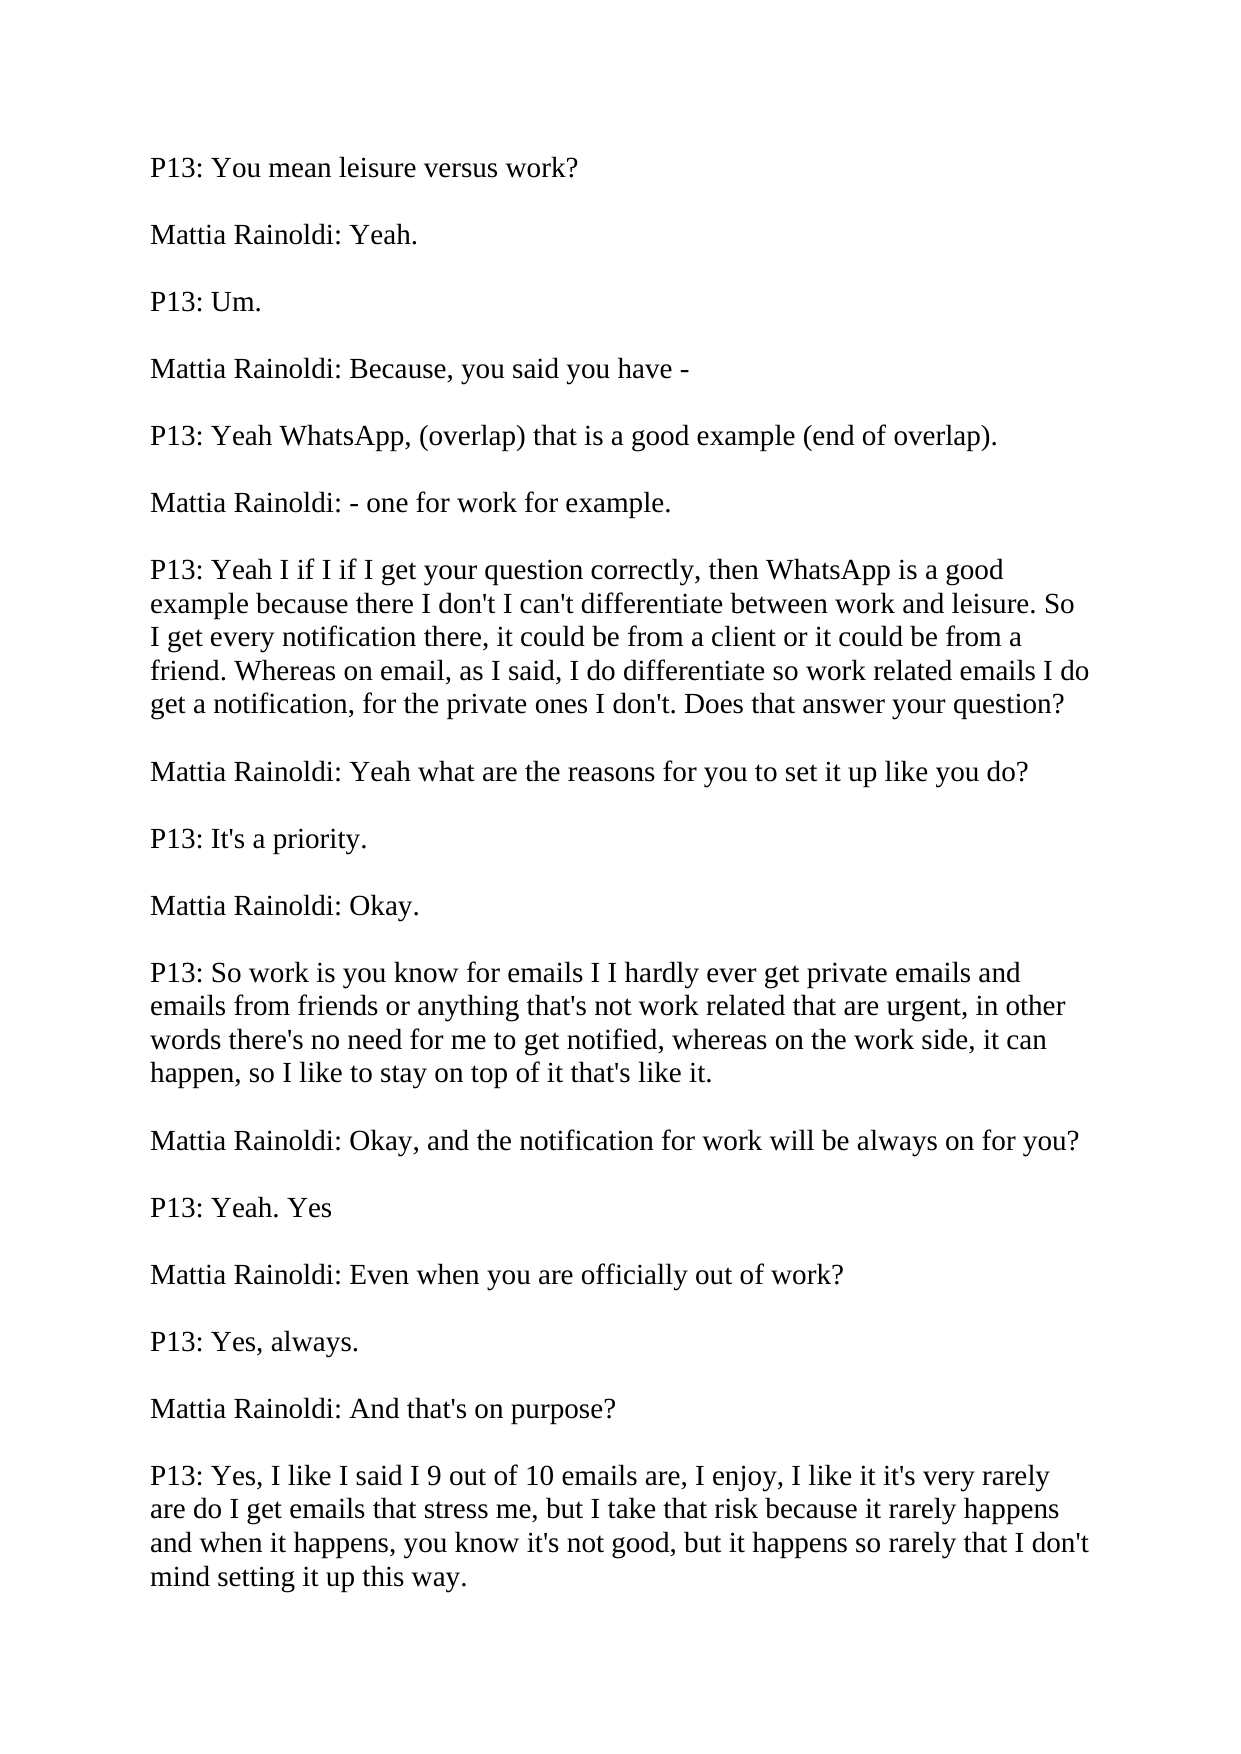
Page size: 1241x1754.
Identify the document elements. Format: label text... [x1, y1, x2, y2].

text Mattia Rainoldi: Yeah. [150, 217, 1090, 251]
text P13: So work is you know for emails I I hardly ever get private emails and emails from friends or anything that's not work related that are urgent, in other words there's no need for me to get notified, whereas on the work side, it can happen, so I like to stay on top of it that's like it. [150, 955, 1090, 1089]
text Mattia Rainoldi: Because, you said you have - [150, 351, 1090, 385]
text Mattia Rainoldi: And that's on purpose? [150, 1391, 1090, 1424]
text P13: Yeah WhatsApp, (overlap) that is a good example (end of overlap). [150, 418, 1090, 452]
text P13: Um. [150, 284, 1090, 318]
text Mattia Rainoldi: Okay. [150, 888, 1090, 921]
text Mattia Rainoldi: Yeah what are the reasons for you to set it up like you do? [150, 754, 1090, 787]
text P13: It's a priority. [150, 821, 1090, 854]
text P13: Yes, always. [150, 1324, 1090, 1357]
text P13: Yeah I if I if I get your question correctly, then WhatsApp is a good example because there I don't I can't differentiate between work and leisure. So I get every notification there, it could be from a client or it could be from a friend. Whereas on email, as I said, I do differentiate so work related emails I do get a notification, for the private ones I don't. Does that answer your question? [150, 552, 1090, 720]
text Mattia Rainoldi: Okay, and the notification for work will be always on for you? [150, 1123, 1090, 1156]
text P13: Yeah. Yes [150, 1190, 1090, 1223]
text Mattia Rainoldi: Even when you are officially out of work? [150, 1257, 1090, 1290]
text Mattia Rainoldi: - one for work for example. [150, 485, 1090, 519]
text P13: You mean leisure versus work? [150, 150, 1090, 183]
text P13: Yes, I like I said I 9 out of 10 emails are, I enjoy, I like it it's very rarely are do I get emails that stress me, but I take that risk because it rarely happens and when it happens, you know it's not good, but it happens so rarely that I don't mind setting it up this way. [150, 1458, 1090, 1592]
